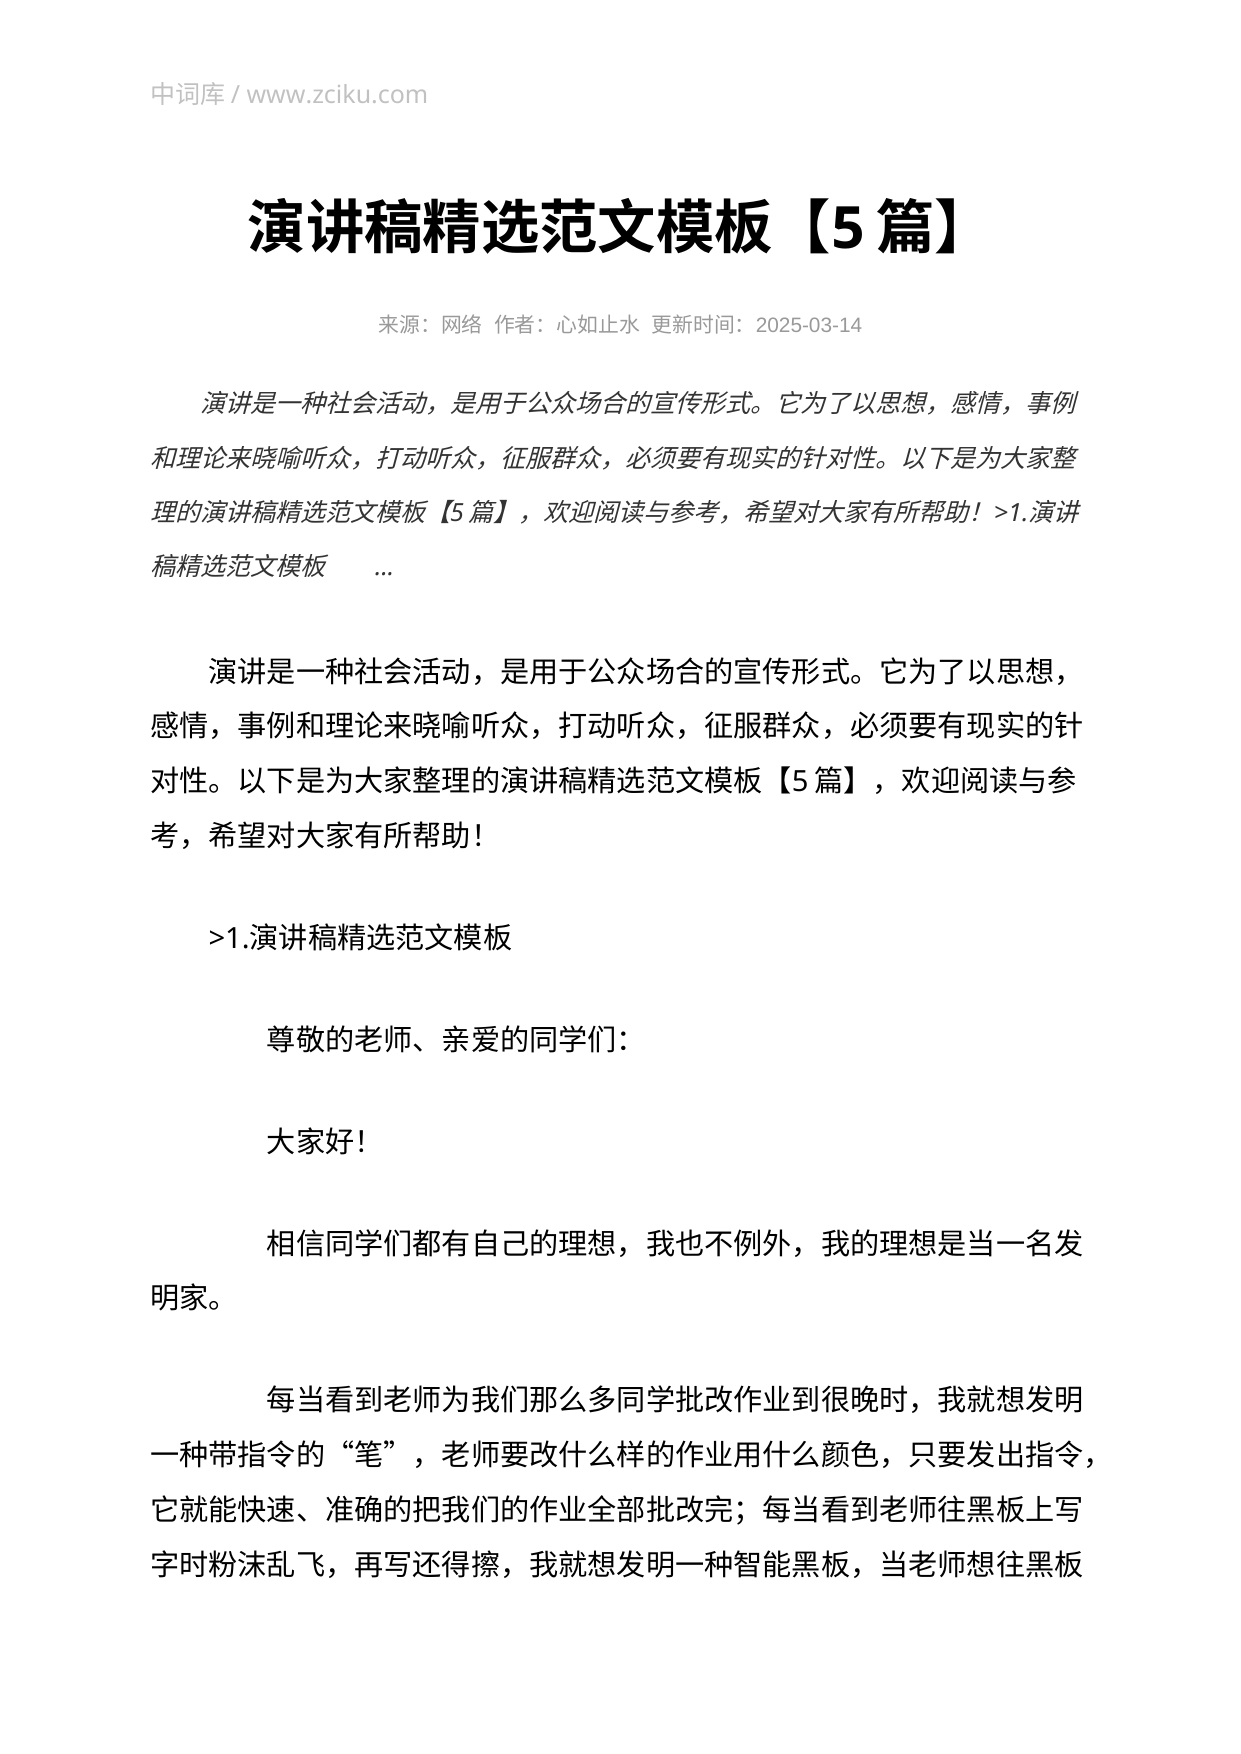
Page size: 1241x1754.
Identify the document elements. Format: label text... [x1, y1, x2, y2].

text 演讲是一种社会活动，是用于公众场合的宣传形式。它为了以思想，感情，事例和理论来晓喻听众，打动听众，征服群众，必须要有现实的针对性。以下是为大家整理的演讲稿精选范文模板【5篇】，欢迎阅读与参考，希望对大家有所帮助！ [150, 648, 1090, 855]
text 大家好！ [150, 1118, 1090, 1161]
text 来源：网络 作者：心如止水 更新时间：2025-03-14 [150, 313, 1090, 337]
subtitle 演讲稿精选范文模板【5篇】 [150, 181, 1090, 266]
text >1.演讲稿精选范文模板 [150, 915, 1090, 957]
text 演讲是一种社会活动，是用于公众场合的宣传形式。它为了以思想，感情，事例和理论来晓喻听众，打动听众，征服群众，必须要有现实的针对性。以下是为大家整理的演讲稿精选范文模板【5篇】，欢迎阅读与参考，希望对大家有所帮助！>1.演讲稿精选范文模板 ... [150, 384, 1090, 583]
text 相信同学们都有自己的理想，我也不例外，我的理想是当一名发明家。 [150, 1220, 1090, 1317]
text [150, 1377, 1090, 1584]
text 尊敬的老师、亲爱的同学们： [150, 1017, 1090, 1059]
